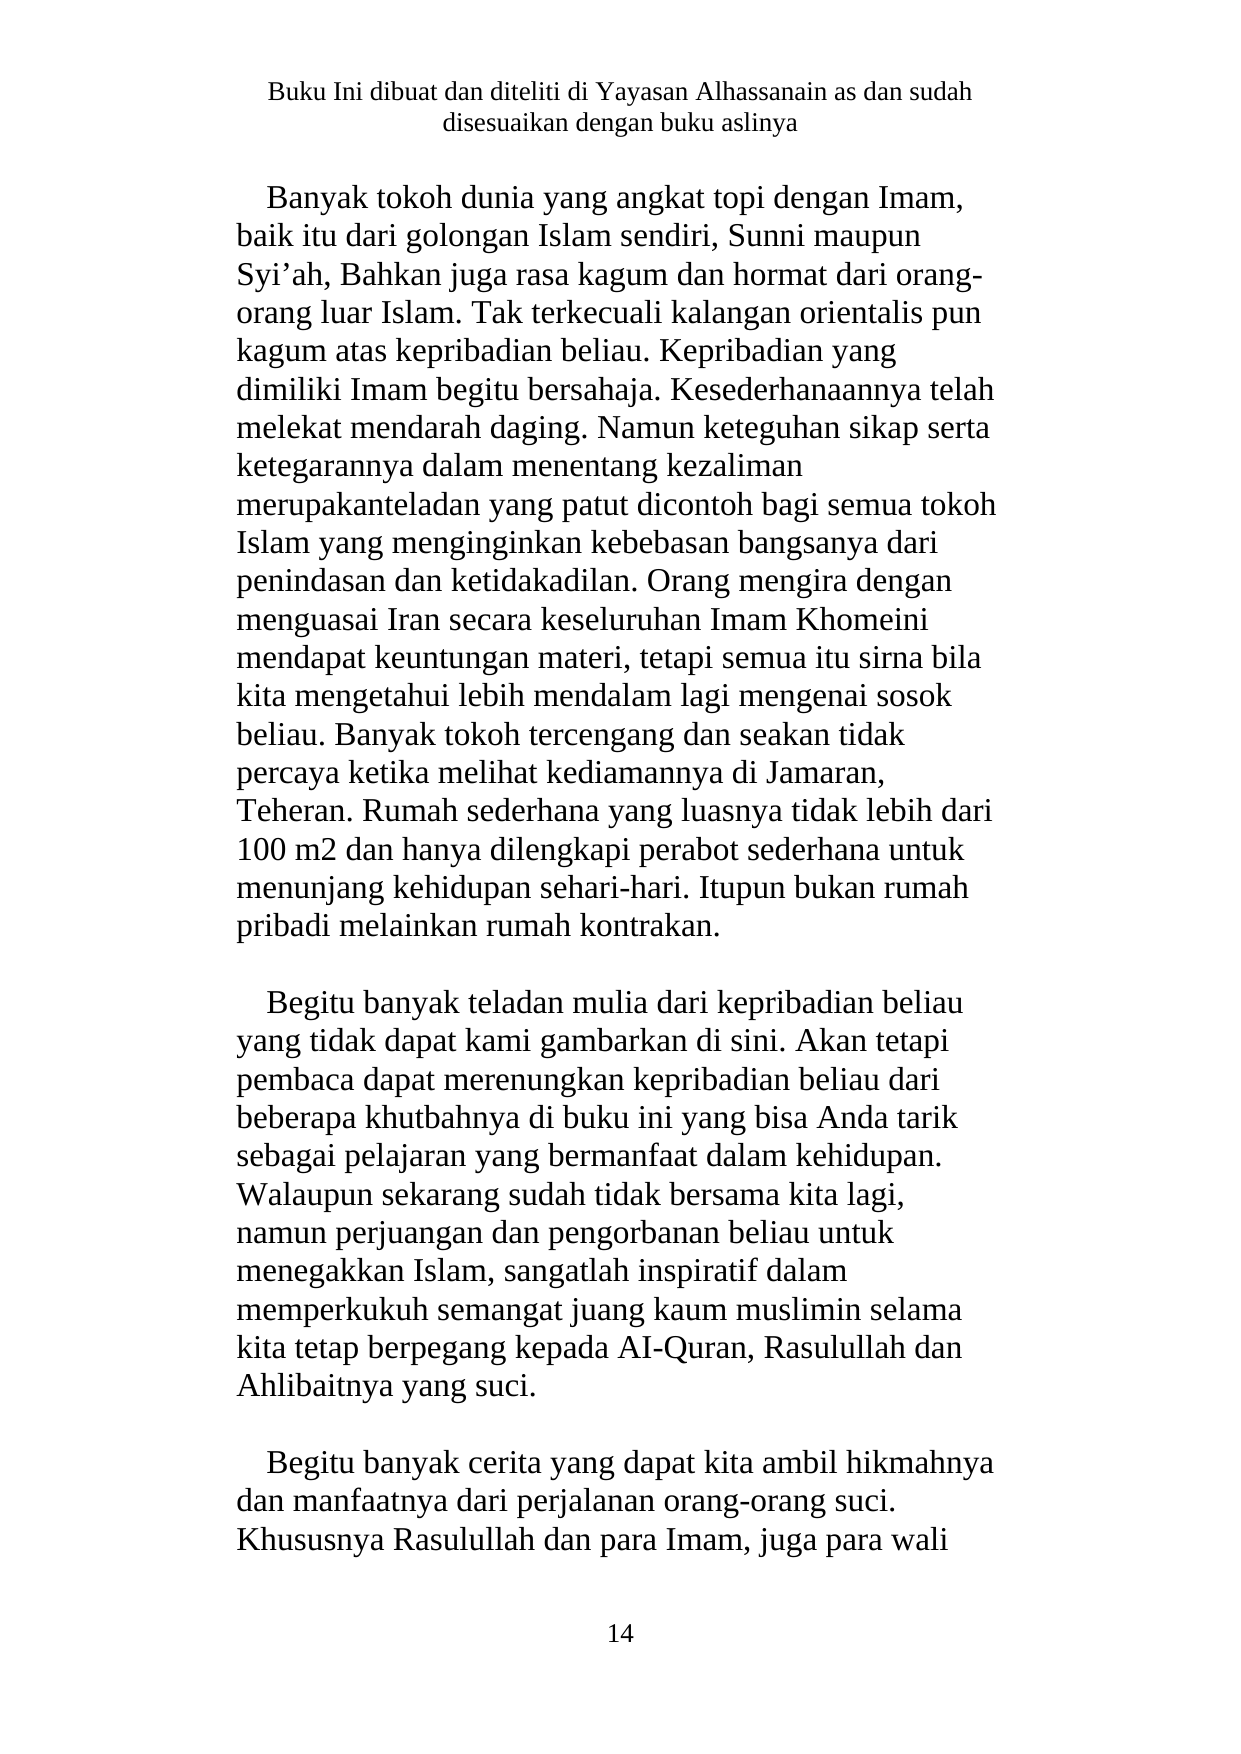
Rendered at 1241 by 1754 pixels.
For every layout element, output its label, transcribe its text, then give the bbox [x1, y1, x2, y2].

text Begitu banyak teladan mulia dari kepribadian beliau yang tidak dapat kami gambarkan di sini. Akan tetapi pembaca dapat merenungkan kepribadian beliau dari beberapa khutbahnya di buku ini yang bisa Anda tarik sebagai pelajaran yang bermanfaat dalam kehidupan. Walaupun sekarang sudah tidak bersama kita lagi, namun perjuangan dan pengorbanan beliau untuk menegakkan Islam, sangatlah inspiratif dalam memperkukuh semangat juang kaum muslimin selama kita tetap berpegang kepada AI-Quran, Rasulullah dan Ahlibaitnya yang suci. [236, 982, 1004, 1404]
text Banyak tokoh dunia yang angkat topi dengan Imam, baik itu dari golongan Islam sendiri, Sunni maupun Syi’ah, Bahkan juga rasa kagum dan hormat dari orang-orang luar Islam. Tak terkecuali kalangan orientalis pun kagum atas kepribadian beliau. Kepribadian yang dimiliki Imam begitu bersahaja. Kesederhanaannya telah melekat mendarah daging. Namun keteguhan sikap serta ketegarannya dalam menentang kezaliman merupakanteladan yang patut dicontoh bagi semua tokoh Islam yang menginginkan kebebasan bangsanya dari penindasan dan ketidakadilan. Orang mengira dengan menguasai Iran secara keseluruhan Imam Khomeini mendapat keuntungan materi, tetapi semua itu sirna bila kita mengetahui lebih mendalam lagi mengenai sosok beliau. Banyak tokoh tercengang dan seakan tidak percaya ketika melihat kediamannya di Jamaran, Teheran. Rumah sederhana yang luasnya tidak lebih dari 100 m2 dan hanya dilengkapi perabot sederhana untuk menunjang kehidupan sehari-hari. Itupun bukan rumah pribadi melainkan rumah kontrakan. [236, 177, 1004, 944]
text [236, 1442, 1004, 1557]
